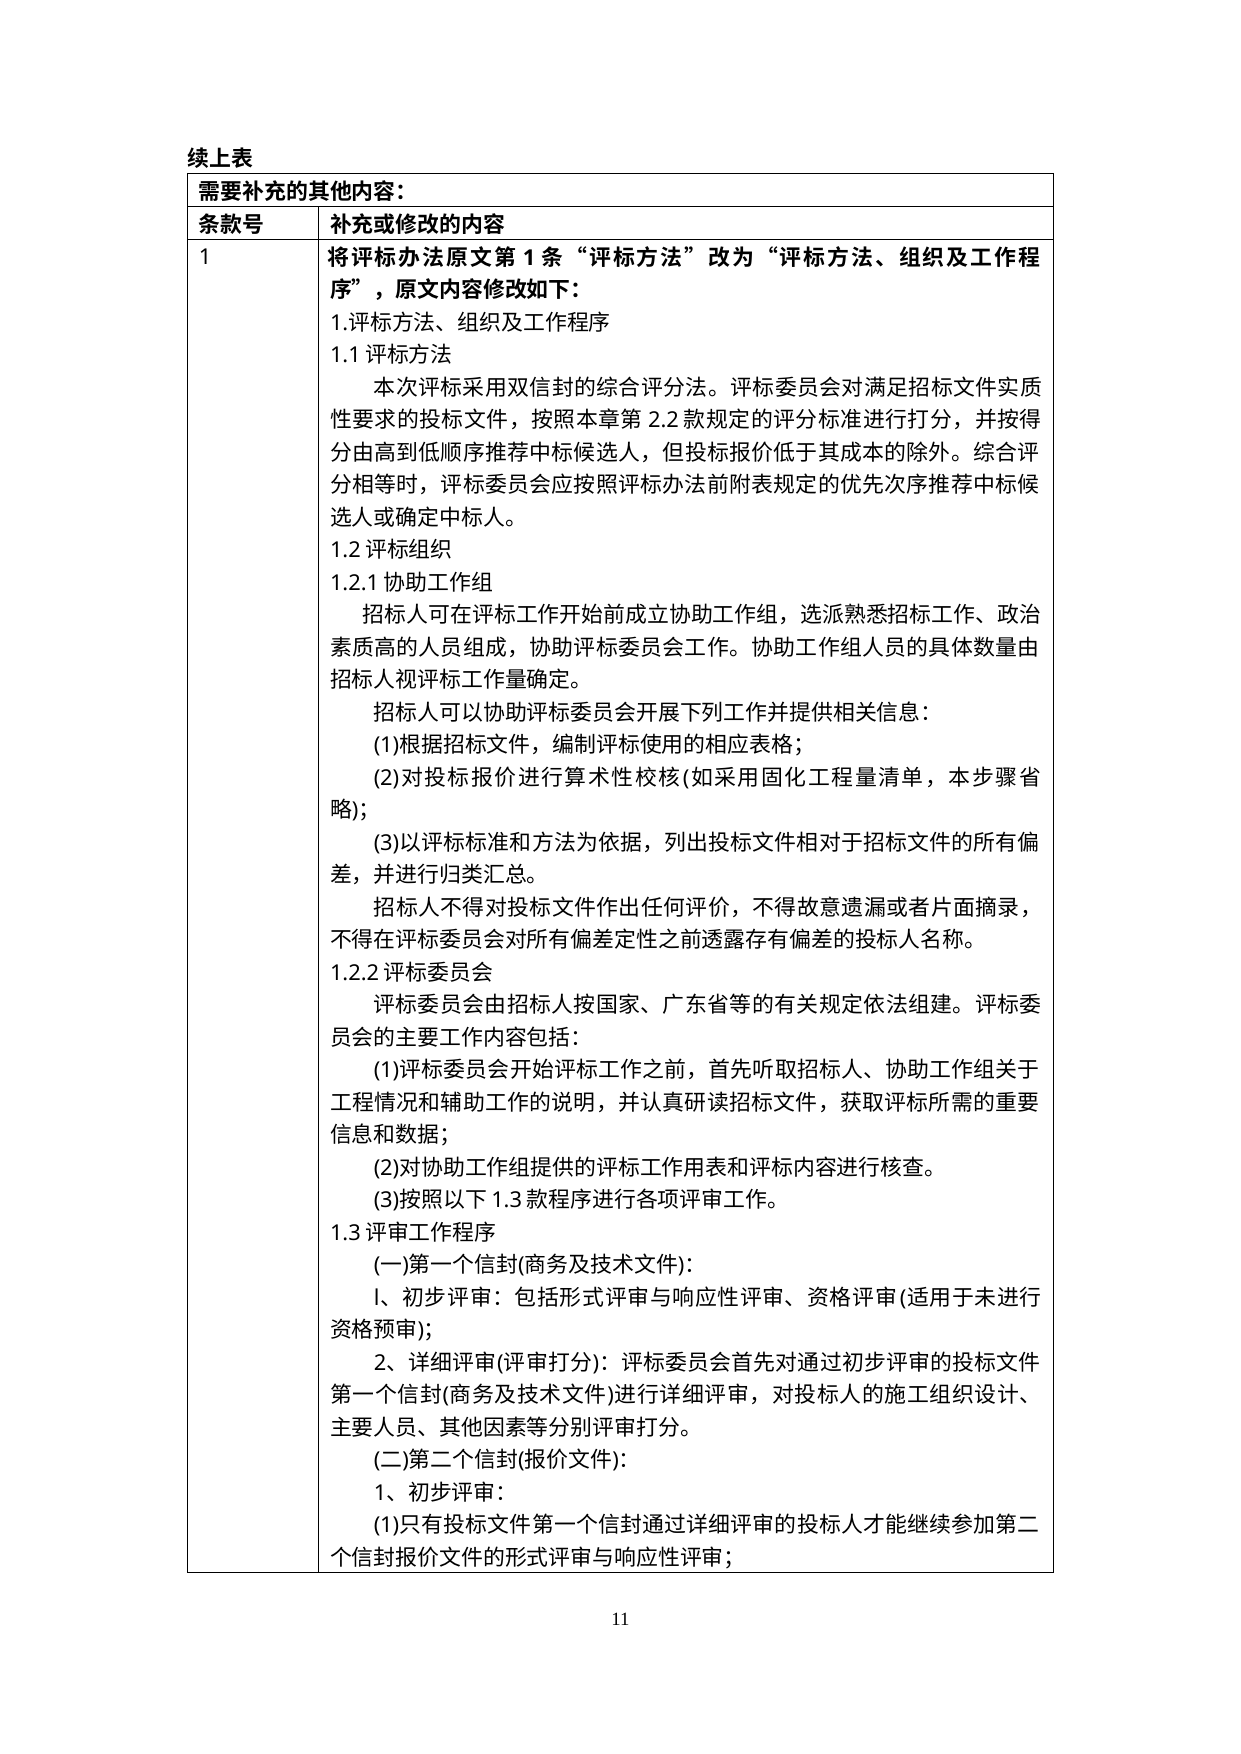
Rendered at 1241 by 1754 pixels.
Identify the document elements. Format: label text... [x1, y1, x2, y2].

table_cell 补充或修改的内容 [319, 207, 1053, 239]
table_cell 1 [188, 240, 318, 1572]
text 续上表 [187, 140, 1053, 173]
table_cell 条款号 [188, 207, 318, 239]
table_header 需要补充的其他内容： [188, 174, 1053, 206]
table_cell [319, 240, 1053, 1572]
